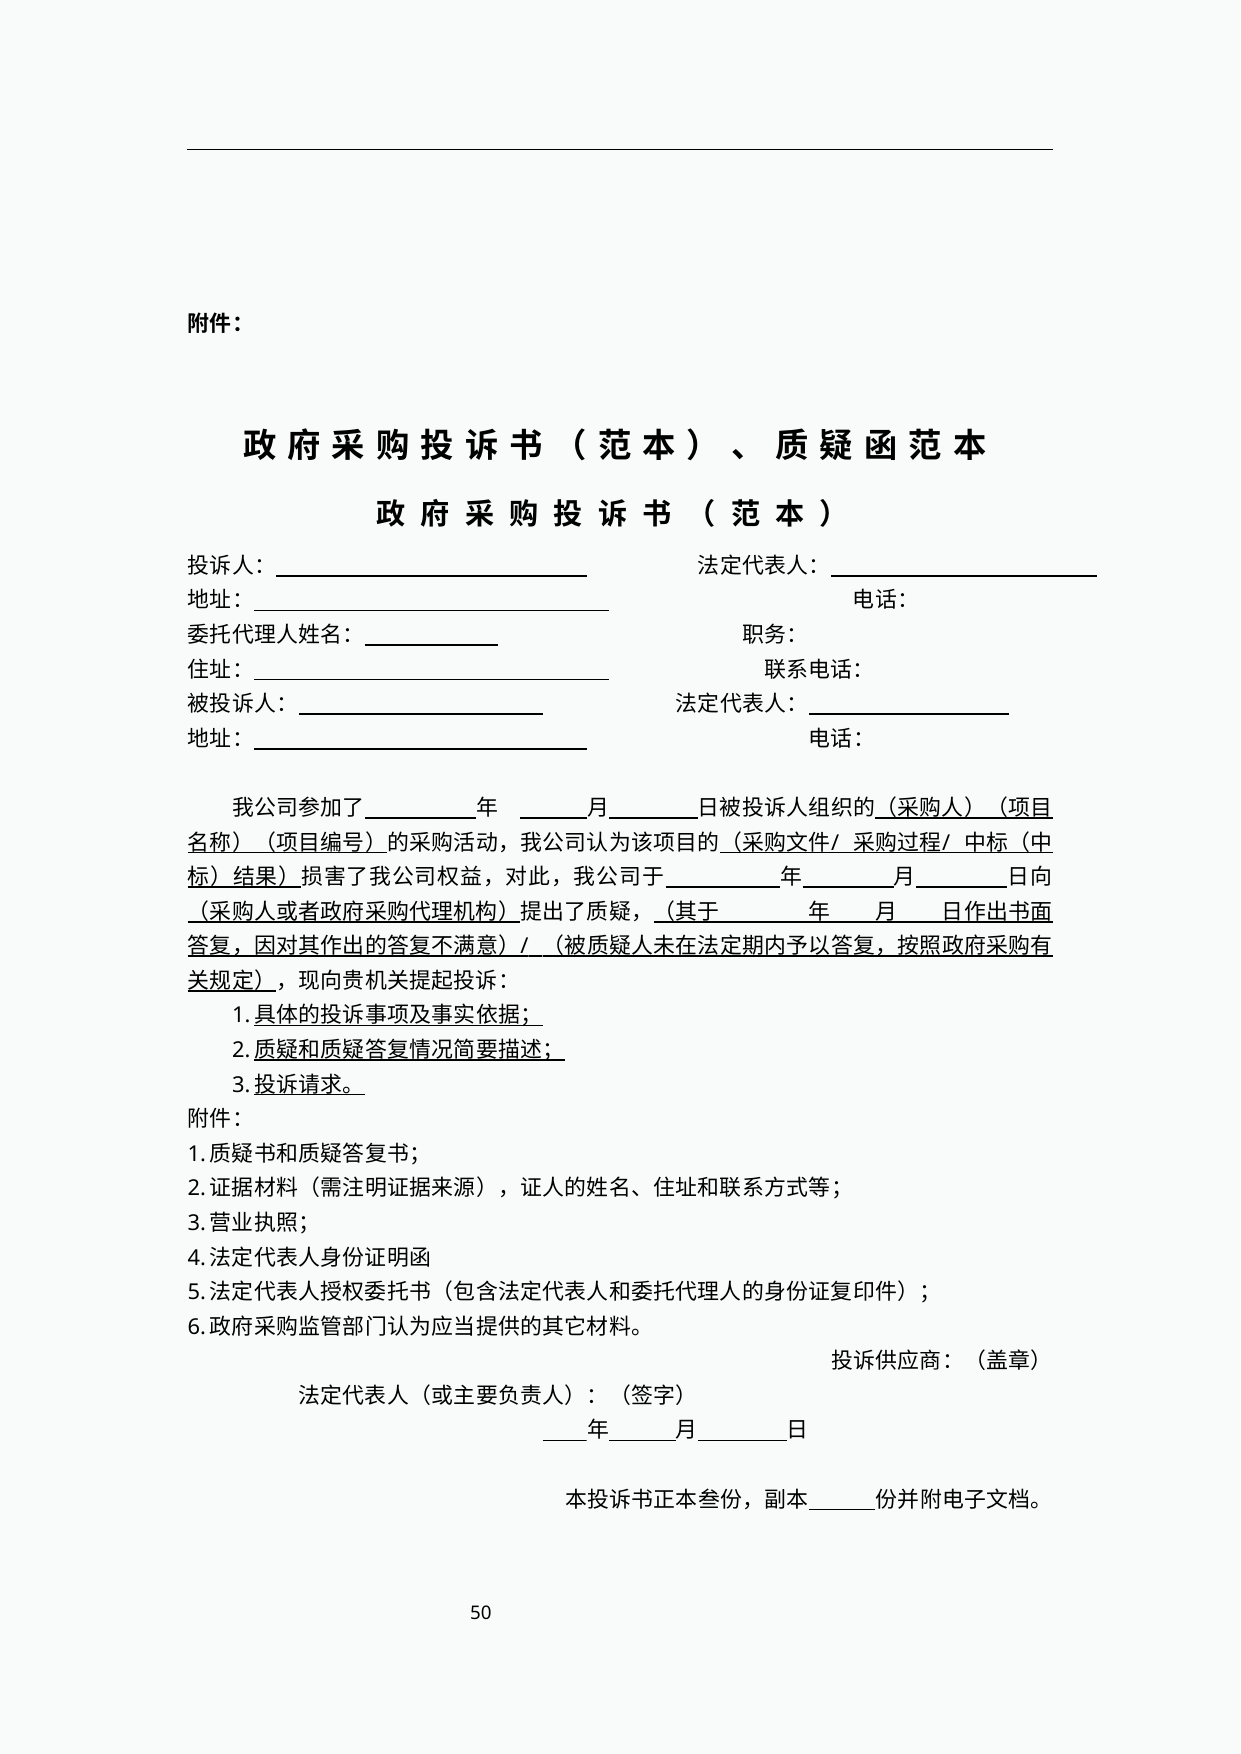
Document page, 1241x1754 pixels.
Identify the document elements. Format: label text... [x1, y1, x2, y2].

text 年 月 日 [187, 1411, 1053, 1446]
text 被投诉人： 法定代表人： [187, 685, 1053, 719]
text 委托代理人姓名： 职务： [187, 616, 1053, 650]
text 附件： [187, 304, 1053, 339]
text 政府采购投诉书（范本）、质疑函范本 [187, 408, 1053, 477]
text 4.法定代表人身份证明函 [187, 1238, 1053, 1273]
text 5.法定代表人授权委托书（包含法定代表人和委托代理人的身份证复印件）； [187, 1273, 1053, 1307]
text 地址： 电话： [187, 719, 1053, 754]
text 地址： 电话： [187, 581, 1053, 616]
text 住址： 联系电话： [187, 650, 1053, 685]
text 法定代表人（或主要负责人）：（签字） [187, 1376, 1053, 1411]
text 政府采购投诉书（范本） [187, 477, 1053, 546]
text 本投诉书正本叁份，副本 份并附电子文档。 [187, 1480, 1053, 1515]
text 3.营业执照； [187, 1203, 1053, 1238]
text 3.投诉请求。 [187, 1065, 1053, 1100]
text 投诉供应商：（盖章） [187, 1342, 1053, 1376]
text 1.质疑书和质疑答复书； [187, 1134, 1053, 1169]
text 1.具体的投诉事项及事实依据； [187, 996, 1053, 1031]
text 我公司参加了 年 月 日被投诉人组织的（采购人）（项目名称）（项目编号）的采购活动，我公司认为该项目的（采购文件/采购过程/中标（中标）结果）损害了我公司权益，对此，我公司于 年 月 日向（采购人或者政府采购代理机构）提出了质疑，（其于 年 月 日作出书面答复，因对其作出的答复不满意）/（被质疑人未在法定期内予以答复，按照政府采购有关规定），现向贵机关提起投诉： [187, 788, 1053, 955]
text 附件： [187, 1100, 1053, 1134]
text 投诉人： 法定代表人： [187, 546, 1053, 581]
text 2.证据材料（需注明证据来源），证人的姓名、住址和联系方式等； [187, 1169, 1053, 1203]
text 6.政府采购监管部门认为应当提供的其它材料。 [187, 1307, 1053, 1342]
text 2.质疑和质疑答复情况简要描述； [187, 1031, 1053, 1065]
text 我公司参加了 年 月 日被投诉人组织的（采购人）（项目名称）（项目编号）的采购活动，我公司认为该项目的（采购文件/采购过程/中标（中标）结果）损害了我公司权益，对此，我公司于 年 月 日向（采购人或者政府采购代理机构）提出了质疑，（其于 年 月 日作出书面答复，因对其作出的答复不满意）/（被质疑人未在法定期内予以答复，按照政府采购有关规定），现向贵机关提起投诉： [187, 956, 1053, 996]
